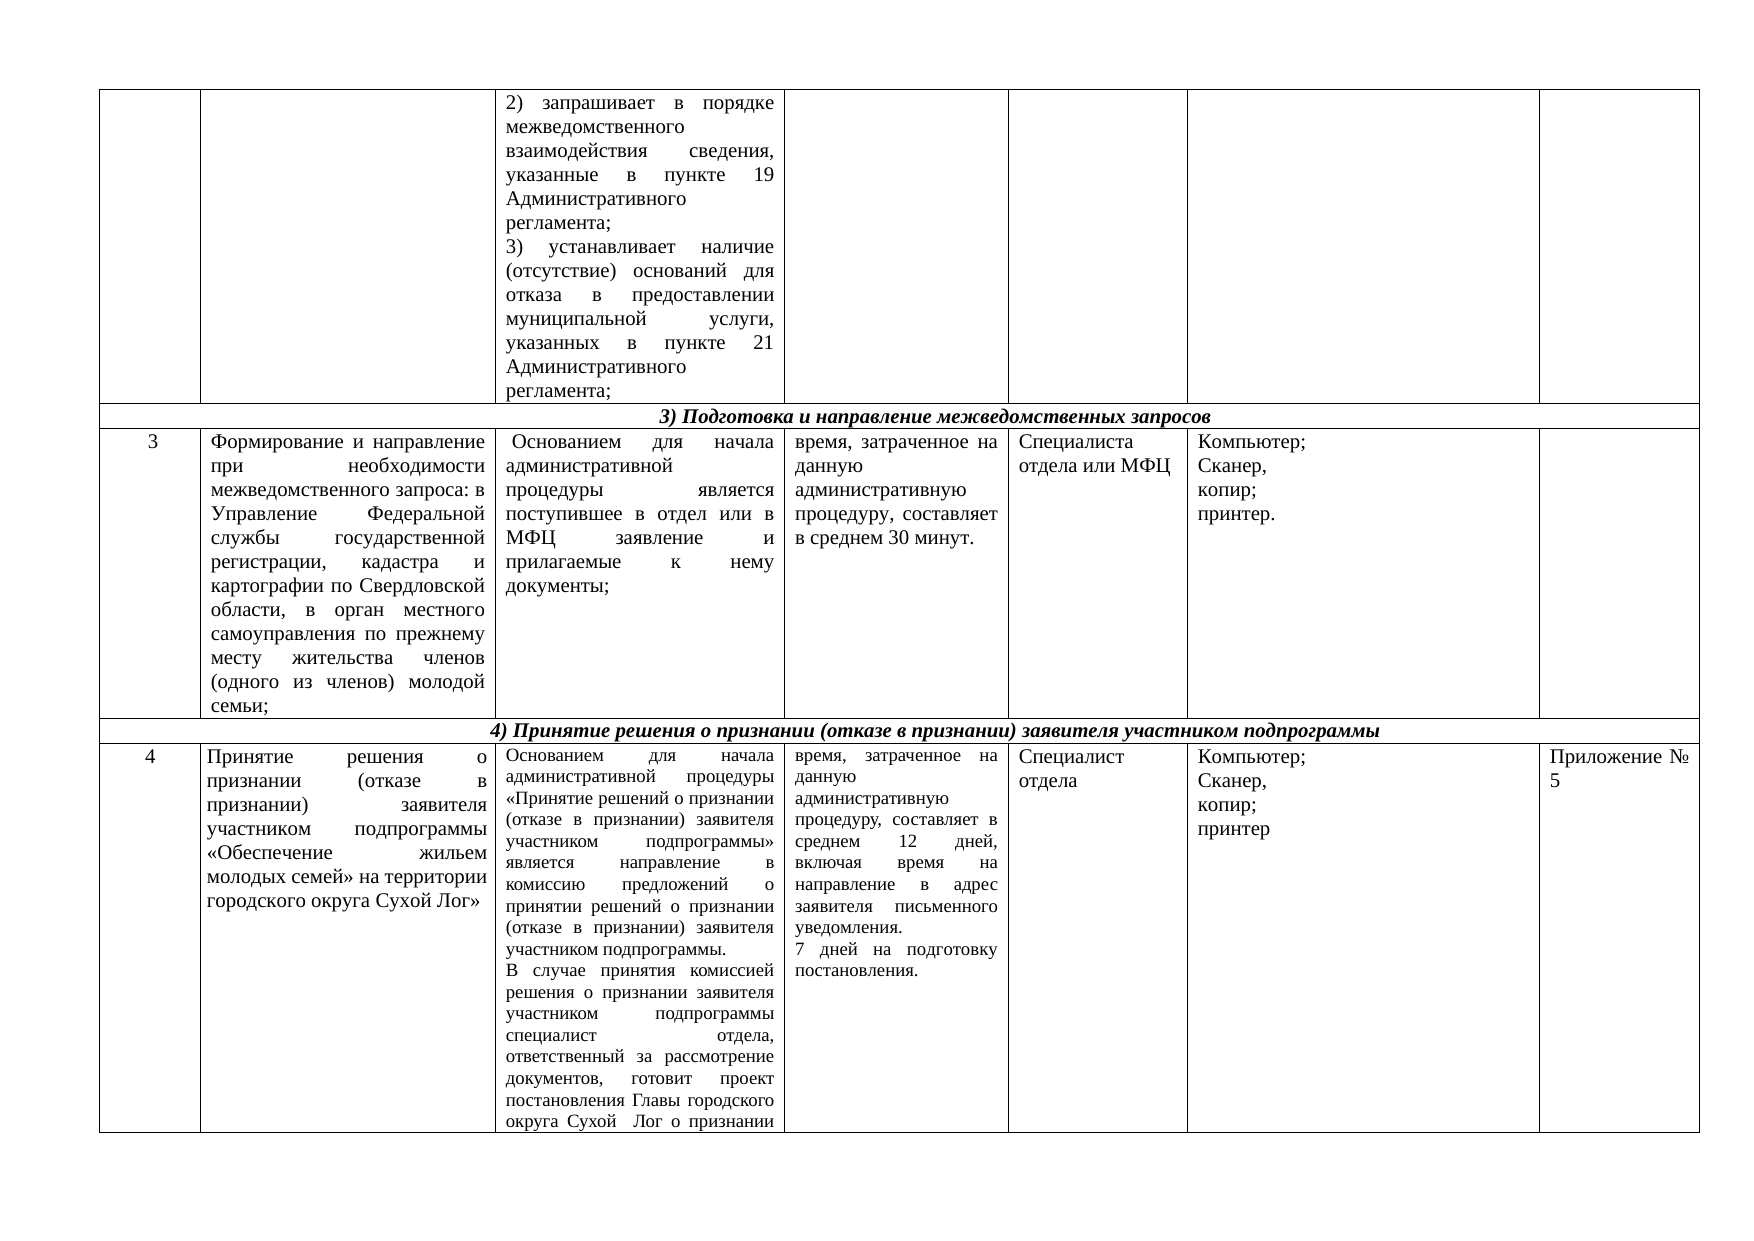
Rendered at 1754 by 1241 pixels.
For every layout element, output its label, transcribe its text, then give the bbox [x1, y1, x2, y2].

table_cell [496, 90, 784, 402]
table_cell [1188, 90, 1539, 402]
table_cell 3 [100, 429, 200, 717]
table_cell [201, 744, 495, 1132]
table_cell 4) Принятие решения о признании (отказе в признании) заявителя участником подпрограммы [100, 719, 1699, 742]
table_cell - [1540, 90, 1699, 402]
table_cell 4 [100, 744, 200, 1132]
table_cell 3) Подготовка и направление межведомственных запросов [100, 404, 1699, 428]
table_cell Основанием для начала административной процедуры является поступившее в отдел или в МФЦ заявление и прилагаемые к нему документы; [496, 429, 784, 717]
table_cell Приложение № 5 [1540, 744, 1699, 1132]
table_cell время, затраченное на данную административную процедуру, составляет в среднем 30 минут. [785, 429, 1008, 717]
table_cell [785, 744, 1008, 1132]
table_cell [1540, 429, 1699, 717]
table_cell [785, 90, 1008, 402]
table_cell Компьютер; Сканер, копир; принтер. [1188, 429, 1539, 717]
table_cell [496, 744, 784, 1132]
table_cell Специалист отдела [1009, 744, 1187, 1132]
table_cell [1009, 90, 1187, 402]
table_cell Специалиста отдела или МФЦ [1009, 429, 1187, 717]
table_cell Формирование и направление при необходимости межведомственного запроса: в Управление Федеральной службы государственной регистрации, кадастра и картографии по Свердловской области, в орган местного самоуправления по прежнему месту жительства членов (одного из членов) молодой семьи; [201, 429, 495, 717]
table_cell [201, 90, 495, 402]
table_cell 2 [100, 90, 200, 402]
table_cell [1188, 744, 1539, 1132]
